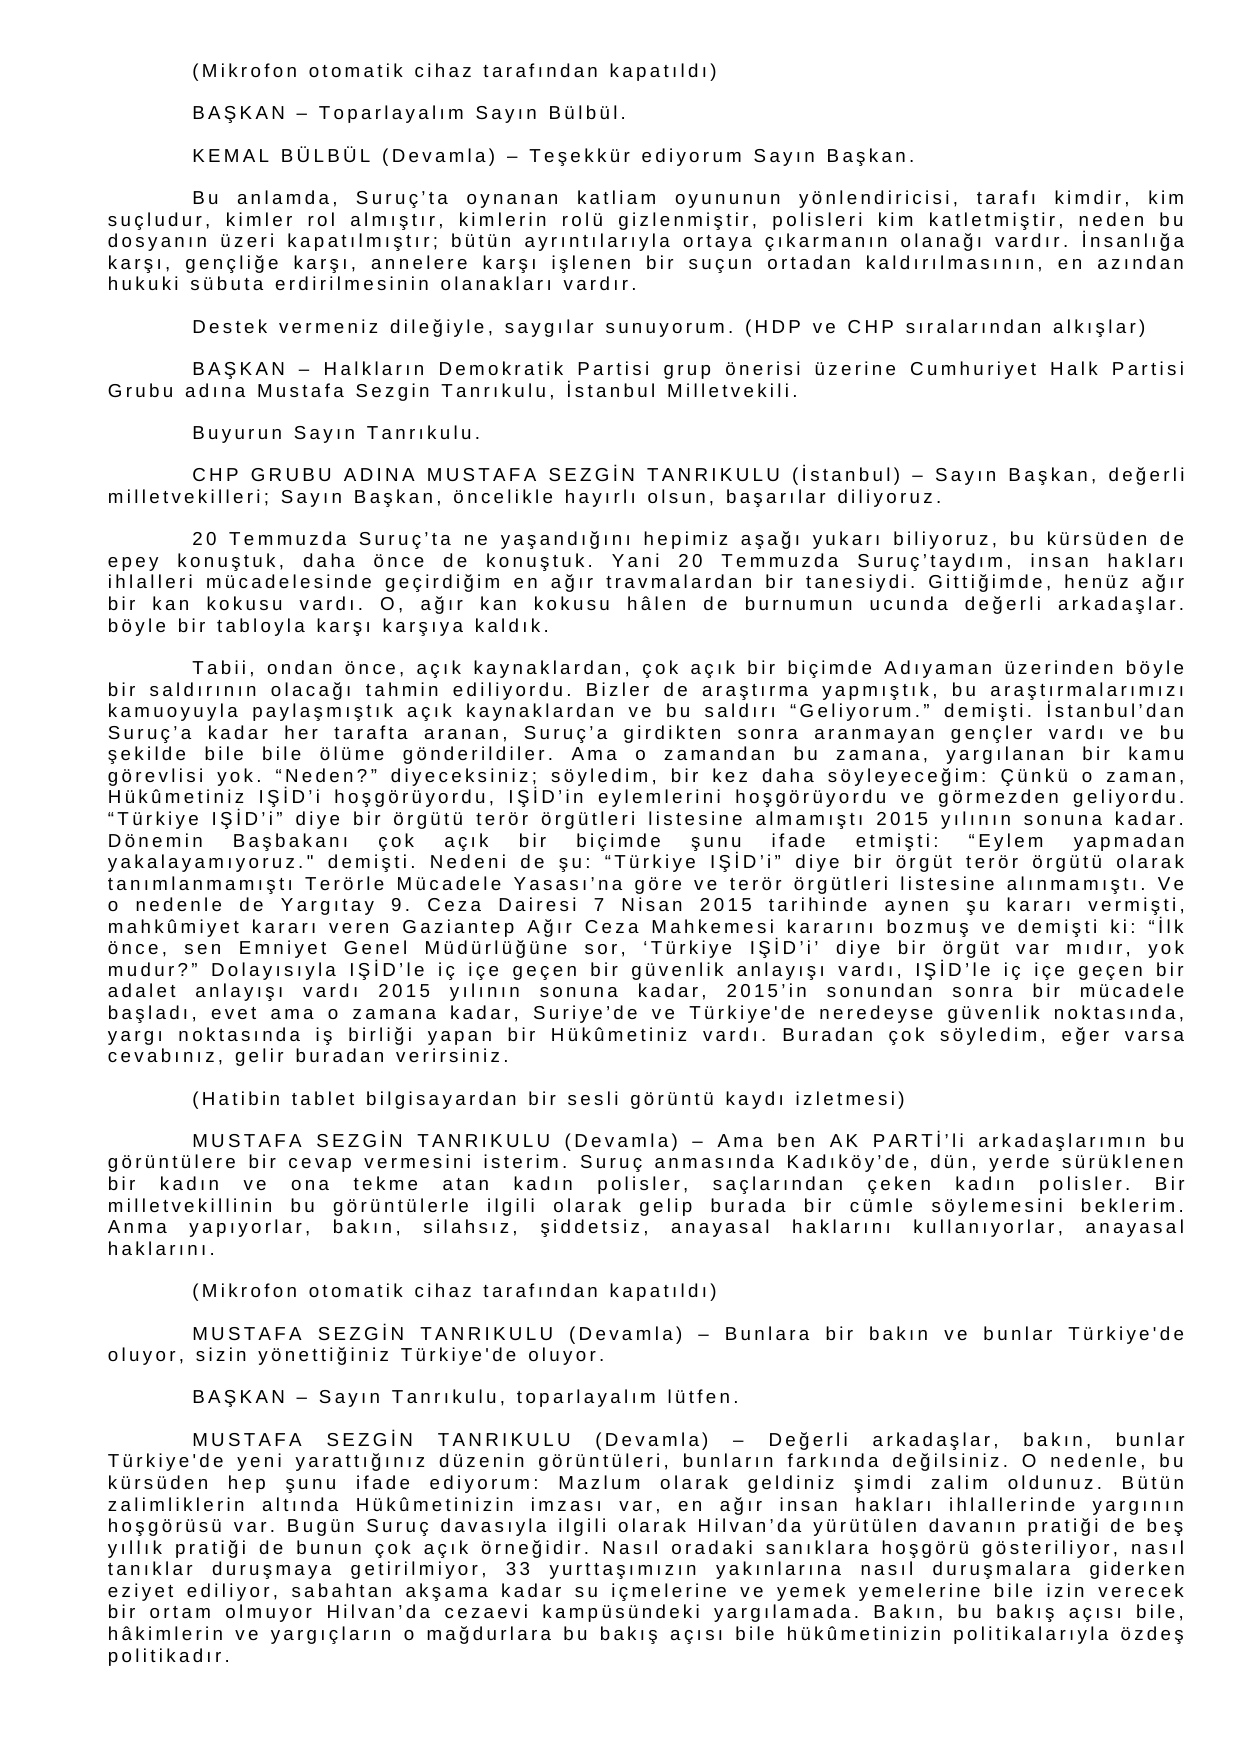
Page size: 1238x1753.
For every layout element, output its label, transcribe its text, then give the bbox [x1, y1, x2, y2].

text (Mikrofon otomatik cihaz tarafından kapatıldı) [108, 60, 1186, 81]
text CHP GRUBU ADINA MUSTAFA SEZGİN TANRIKULU (İstanbul) – Sayın Başkan, değerli milletvekilleri; Sayın Başkan, öncelikle hayırlı olsun, başarılar diliyoruz. [108, 464, 1186, 507]
text Bu anlamda, Suruç’ta oynanan katliam oyununun yönlendiricisi, tarafı kimdir, kim suçludur, kimler rol almıştır, kimlerin rolü gizlenmiştir, polisleri kim katletmiştir, neden bu dosyanın üzeri kapatılmıştır; bütün ayrıntılarıyla ortaya çıkarmanın olanağı vardır. İnsanlığa karşı, gençliğe karşı, annelere karşı işlenen bir suçun ortadan kaldırılmasının, en azından hukuki sübuta erdirilmesinin olanakları vardır. [108, 187, 1186, 295]
text (Hatibin tablet bilgisayardan bir sesli görüntü kaydı izletmesi) [108, 1087, 1186, 1109]
text KEMAL BÜLBÜL (Devamla) – Teşekkür ediyorum Sayın Başkan. [108, 144, 1186, 166]
text BAŞKAN – Sayın Tanrıkulu, toparlayalım lütfen. [108, 1386, 1186, 1408]
text Tabii, ondan önce, açık kaynaklardan, çok açık bir biçimde Adıyaman üzerinden böyle bir saldırının olacağı tahmin ediliyordu. Bizler de araştırma yapmıştık, bu araştırmalarımızı kamuoyuyla paylaşmıştık açık kaynaklardan ve bu saldırı “Geliyorum.” demişti. İstanbul’dan Suruç’a kadar her tarafta aranan, Suruç’a girdikten sonra aranmayan gençler vardı ve bu şekilde bile bile ölüme gönderildiler. Ama o zamandan bu zamana, yargılanan bir kamu görevlisi yok. “Neden?” diyeceksiniz; söyledim, bir kez daha söyleyeceğim: Çünkü o zaman, Hükûmetiniz IŞİD’i hoşgörüyordu, IŞİD’in eylemlerini hoşgörüyordu ve görmezden geliyordu. “Türkiye IŞİD’i” diye bir örgütü terör örgütleri listesine almamıştı 2015 yılının sonuna kadar. Dönemin Başbakanı çok açık bir biçimde şunu ifade etmişti: “Eylem yapmadan yakalayamıyoruz." demişti. Nedeni de şu: “Türkiye IŞİD’i” diye bir örgüt terör örgütü olarak tanımlanmamıştı Terörle Mücadele Yasası’na göre ve terör örgütleri listesine alınmamıştı. Ve o nedenle de Yargıtay 9. Ceza Dairesi 7 Nisan 2015 tarihinde aynen şu kararı vermişti, mahkûmiyet kararı veren Gaziantep Ağır Ceza Mahkemesi kararını bozmuş ve demişti ki: “İlk önce, sen Emniyet Genel Müdürlüğüne sor, ‘Türkiye IŞİD’i’ diye bir örgüt var mıdır, yok mudur?” Dolayısıyla IŞİD’le iç içe geçen bir güvenlik anlayışı vardı, IŞİD’le iç içe geçen bir adalet anlayışı vardı 2015 yılının sonuna kadar, 2015’in sonundan sonra bir mücadele başladı, evet ama o zamana kadar, Suriye’de ve Türkiye'de neredeyse güvenlik noktasında, yargı noktasında iş birliği yapan bir Hükûmetiniz vardı. Buradan çok söyledim, eğer varsa cevabınız, gelir buradan verirsiniz. [108, 657, 1186, 1067]
text MUSTAFA SEZGİN TANRIKULU (Devamla) – Değerli arkadaşlar, bakın, bunlar Türkiye'de yeni yarattığınız düzenin görüntüleri, bunların farkında değilsiniz. O nedenle, bu kürsüden hep şunu ifade ediyorum: Mazlum olarak geldiniz şimdi zalim oldunuz. Bütün zalimliklerin altında Hükûmetinizin imzası var, en ağır insan hakları ihlallerinde yargının hoşgörüsü var. Bugün Suruç davasıyla ilgili olarak Hilvan’da yürütülen davanın pratiği de beş yıllık pratiği de bunun çok açık örneğidir. Nasıl oradaki sanıklara hoşgörü gösteriliyor, nasıl tanıklar duruşmaya getirilmiyor, 33 yurttaşımızın yakınlarına nasıl duruşmalara giderken eziyet ediliyor, sabahtan akşama kadar su içmelerine ve yemek yemelerine bile izin verecek bir ortam olmuyor Hilvan’da cezaevi kampüsündeki yargılamada. Bakın, bu bakış açısı bile, hâkimlerin ve yargıçların o mağdurlara bu bakış açısı bile hükûmetinizin politikalarıyla özdeş politikadır. [108, 1429, 1186, 1666]
text MUSTAFA SEZGİN TANRIKULU (Devamla) – Ama ben AK PARTİ’li arkadaşlarımın bu görüntülere bir cevap vermesini isterim. Suruç anmasında Kadıköy’de, dün, yerde sürüklenen bir kadın ve ona tekme atan kadın polisler, saçlarından çeken kadın polisler. Bir milletvekillinin bu görüntülerle ilgili olarak gelip burada bir cümle söylemesini beklerim. Anma yapıyorlar, bakın, silahsız, şiddetsiz, anayasal haklarını kullanıyorlar, anayasal haklarını. [108, 1130, 1186, 1259]
text BAŞKAN – Toparlayalım Sayın Bülbül. [108, 102, 1186, 124]
text BAŞKAN – Halkların Demokratik Partisi grup önerisi üzerine Cumhuriyet Halk Partisi Grubu adına Mustafa Sezgin Tanrıkulu, İstanbul Milletvekili. [108, 358, 1186, 401]
text 20 Temmuzda Suruç’ta ne yaşandığını hepimiz aşağı yukarı biliyoruz, bu kürsüden de epey konuştuk, daha önce de konuştuk. Yani 20 Temmuzda Suruç’taydım, insan hakları ihlalleri mücadelesinde geçirdiğim en ağır travmalardan bir tanesiydi. Gittiğimde, henüz ağır bir kan kokusu vardı. O, ağır kan kokusu hâlen de burnumun ucunda değerli arkadaşlar. böyle bir tabloyla karşı karşıya kaldık. [108, 528, 1186, 636]
text MUSTAFA SEZGİN TANRIKULU (Devamla) – Bunlara bir bakın ve bunlar Türkiye'de oluyor, sizin yönettiğiniz Türkiye'de oluyor. [108, 1322, 1186, 1366]
text Buyurun Sayın Tanrıkulu. [108, 422, 1186, 443]
text Destek vermeniz dileğiyle, saygılar sunuyorum. (HDP ve CHP sıralarından alkışlar) [108, 316, 1186, 337]
text (Mikrofon otomatik cihaz tarafından kapatıldı) [108, 1280, 1186, 1302]
